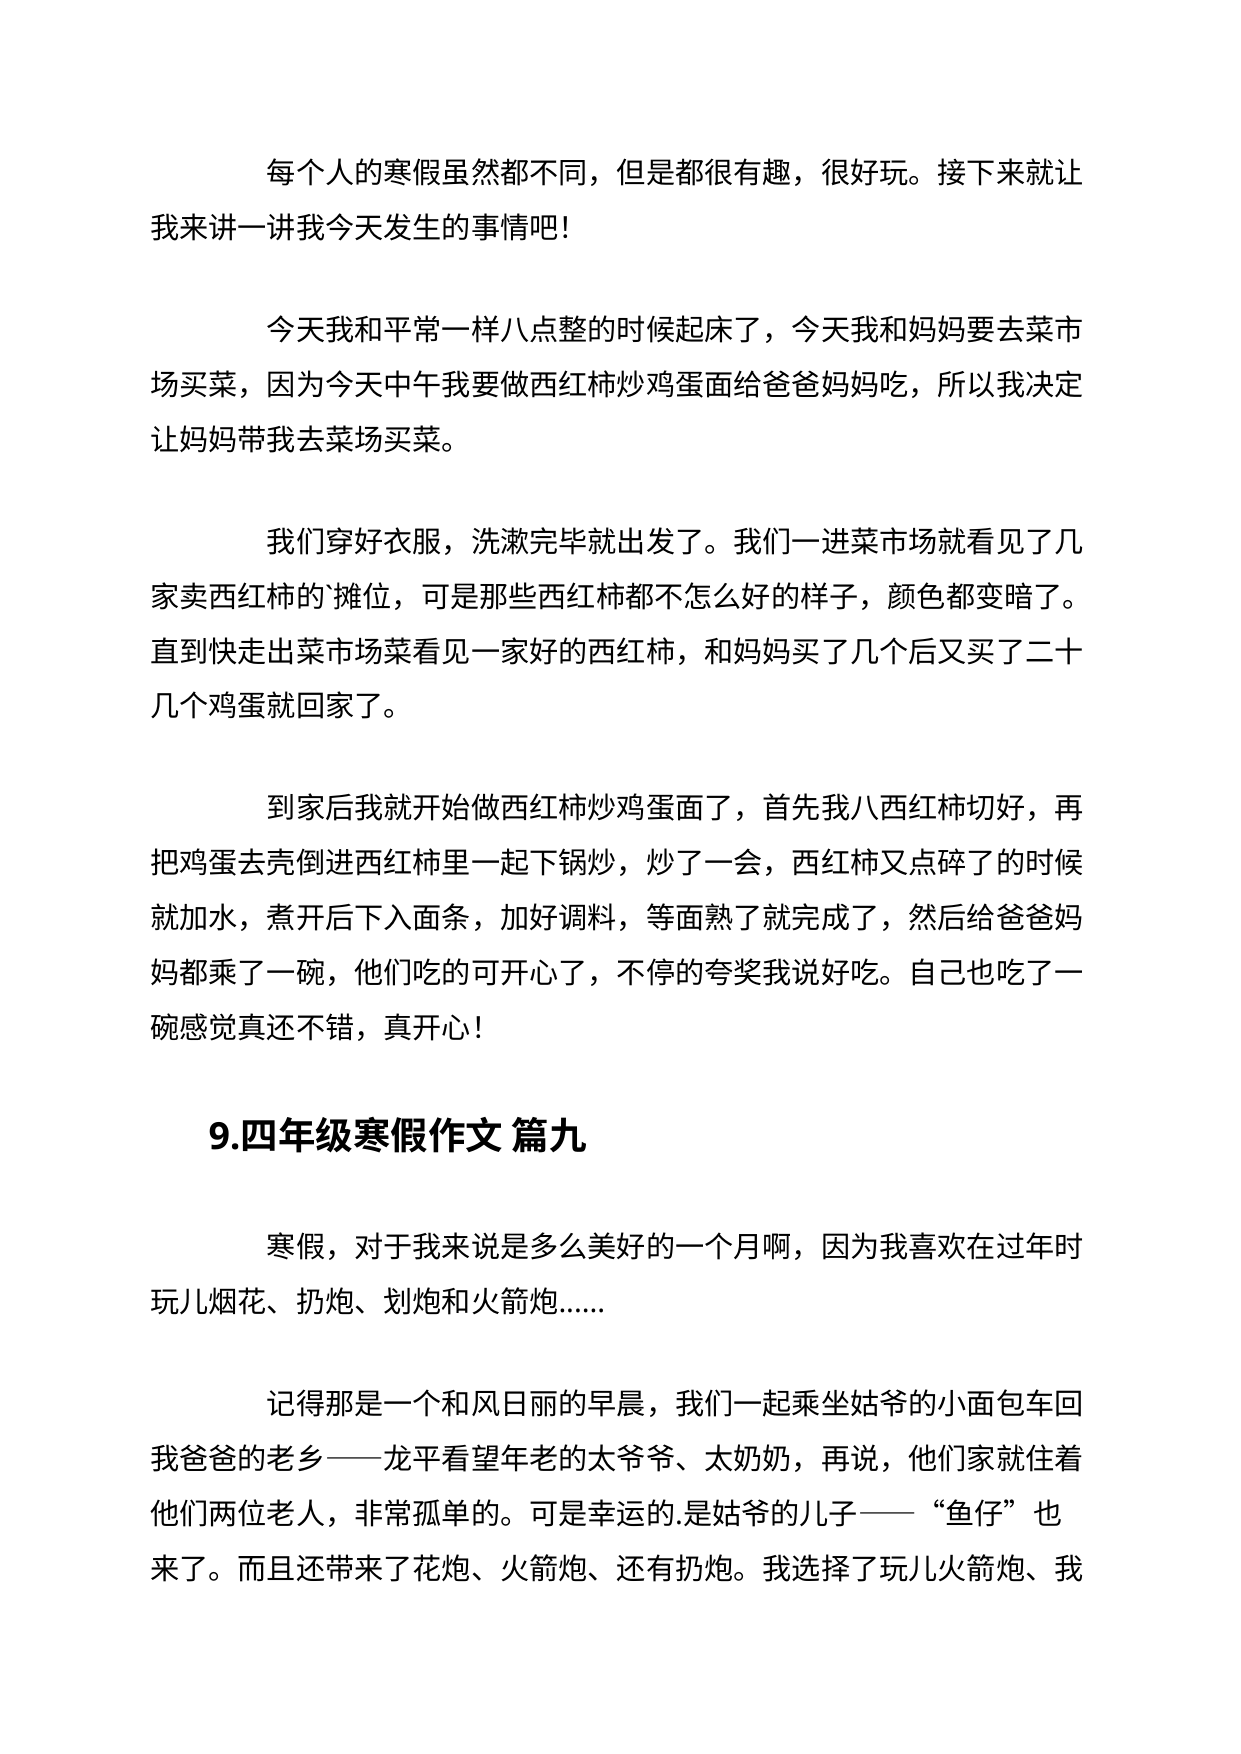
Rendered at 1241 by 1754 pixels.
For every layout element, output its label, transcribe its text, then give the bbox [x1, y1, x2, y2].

text 9.四年级寒假作文 篇九 [150, 1106, 1090, 1161]
text 寒假，对于我来说是多么美好的一个月啊，因为我喜欢在过年时玩儿烟花、扔炮、划炮和火箭炮...... [150, 1224, 1090, 1321]
text 今天我和平常一样八点整的时候起床了，今天我和妈妈要去菜市场买菜，因为今天中午我要做西红柿炒鸡蛋面给爸爸妈妈吃，所以我决定让妈妈带我去菜场买菜。 [150, 307, 1090, 459]
text 到家后我就开始做西红柿炒鸡蛋面了，首先我八西红柿切好，再把鸡蛋去壳倒进西红柿里一起下锅炒，炒了一会，西红柿又点碎了的时候就加水，煮开后下入面条，加好调料，等面熟了就完成了，然后给爸爸妈妈都乘了一碗，他们吃的可开心了，不停的夸奖我说好吃。自己也吃了一碗感觉真还不错，真开心！ [150, 785, 1090, 1047]
text 我们穿好衣服，洗漱完毕就出发了。我们一进菜市场就看见了几家卖西红柿的`摊位，可是那些西红柿都不怎么好的样子，颜色都变暗了。直到快走出菜市场菜看见一家好的西红柿，和妈妈买了几个后又买了二十几个鸡蛋就回家了。 [150, 518, 1090, 725]
text 每个人的寒假虽然都不同，但是都很有趣，很好玩。接下来就让我来讲一讲我今天发生的事情吧！ [150, 150, 1090, 247]
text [150, 1381, 1090, 1588]
